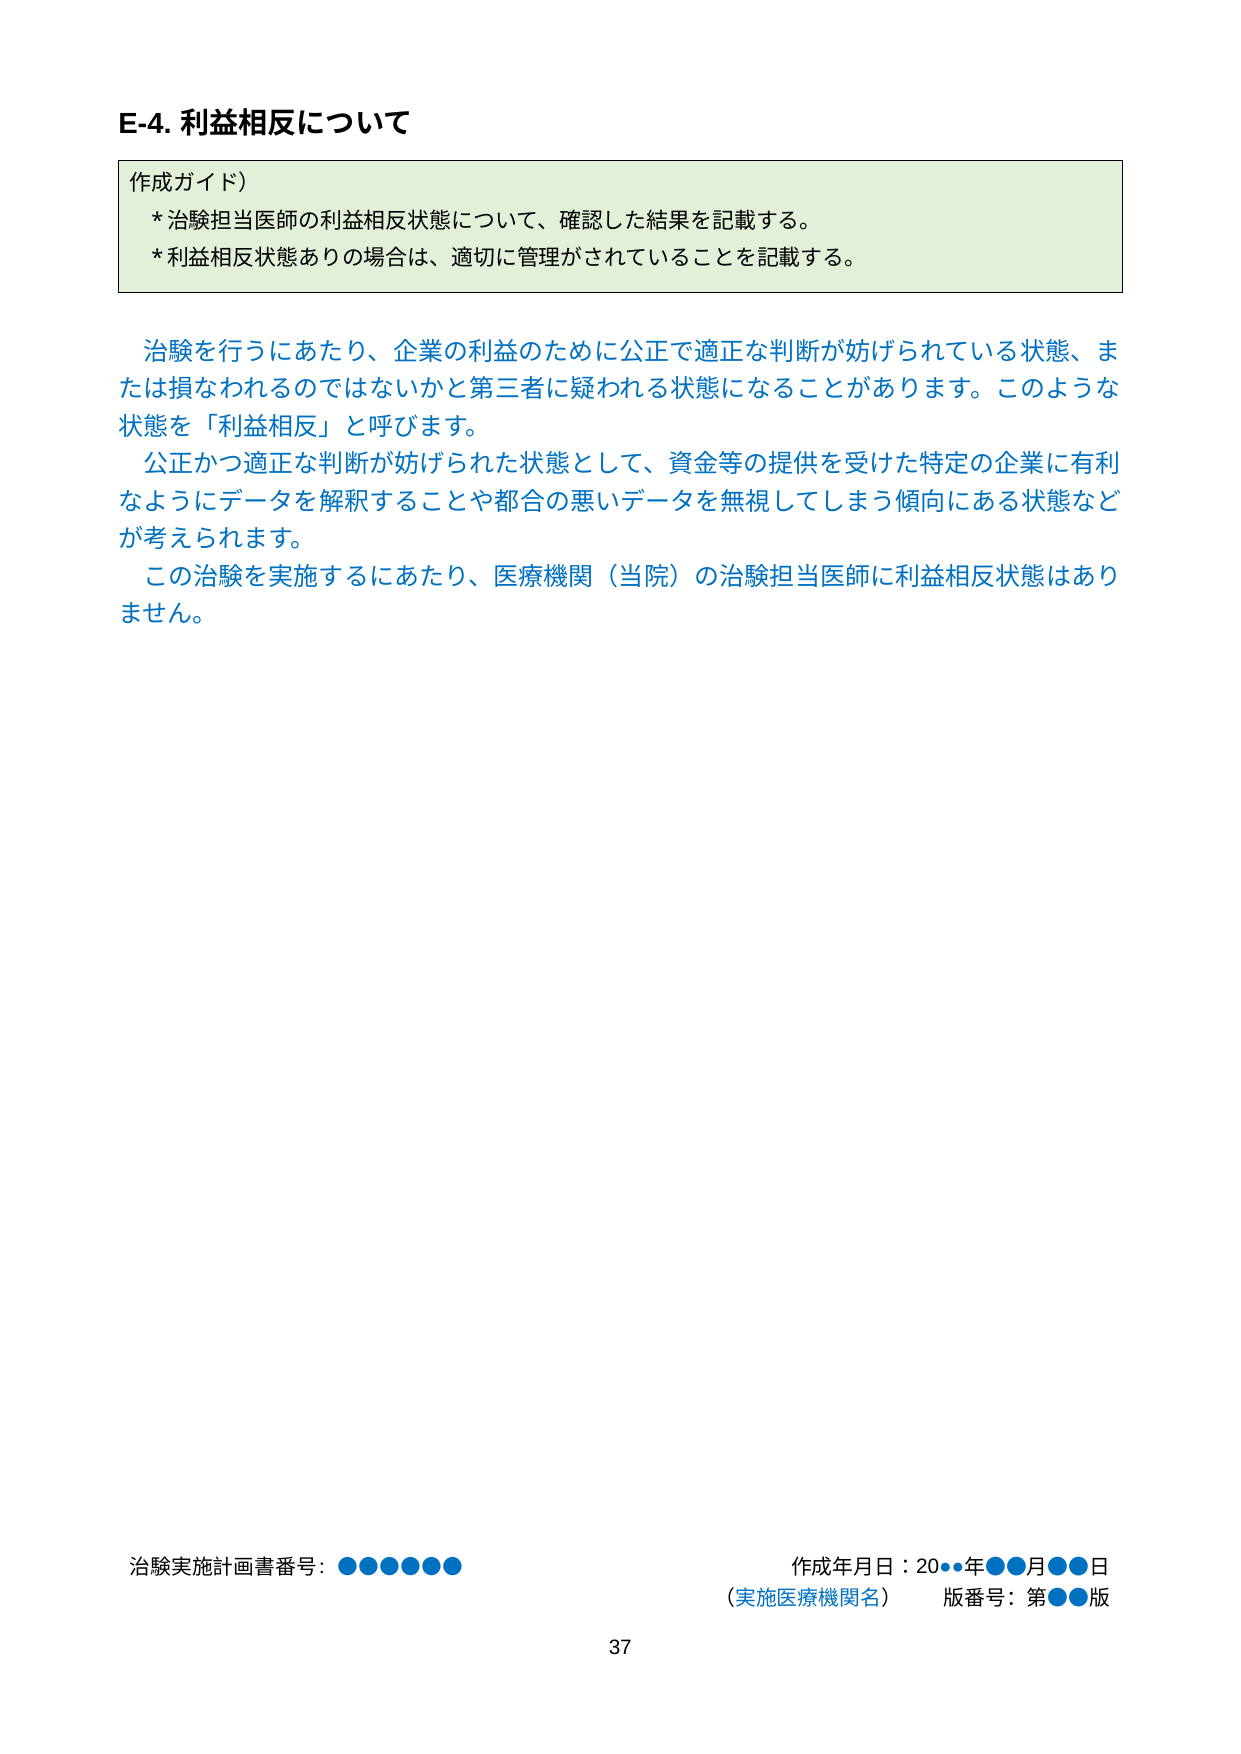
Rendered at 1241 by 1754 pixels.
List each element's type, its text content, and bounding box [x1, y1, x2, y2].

text 治験を行うにあたり、企業の利益のために公正で適正な判断が妨げられている状態、または損なわれるのではないかと第三者に疑われる状態になることがあります。このような状態を「利益相反」と呼びます。 [118, 330, 1122, 443]
text 公正かつ適正な判断が妨げられた状態として、資金等の提供を受けた特定の企業に有利なようにデータを解釈することや都合の悪いデータを無視してしまう傾向にある状態などが考えられます。 [118, 443, 1122, 555]
subtitle 利益相反について [118, 103, 1122, 141]
text この治験を実施するにあたり、医療機関（当院）の治験担当医師に利益相反状態はありません。 [118, 555, 1122, 630]
table_header 作成ガイド） 治験担当医師の利益相反状態について、確認した結果を記載する。 利益相反状態ありの場合は、適切に管理がされていることを記載する。 [119, 161, 1122, 292]
